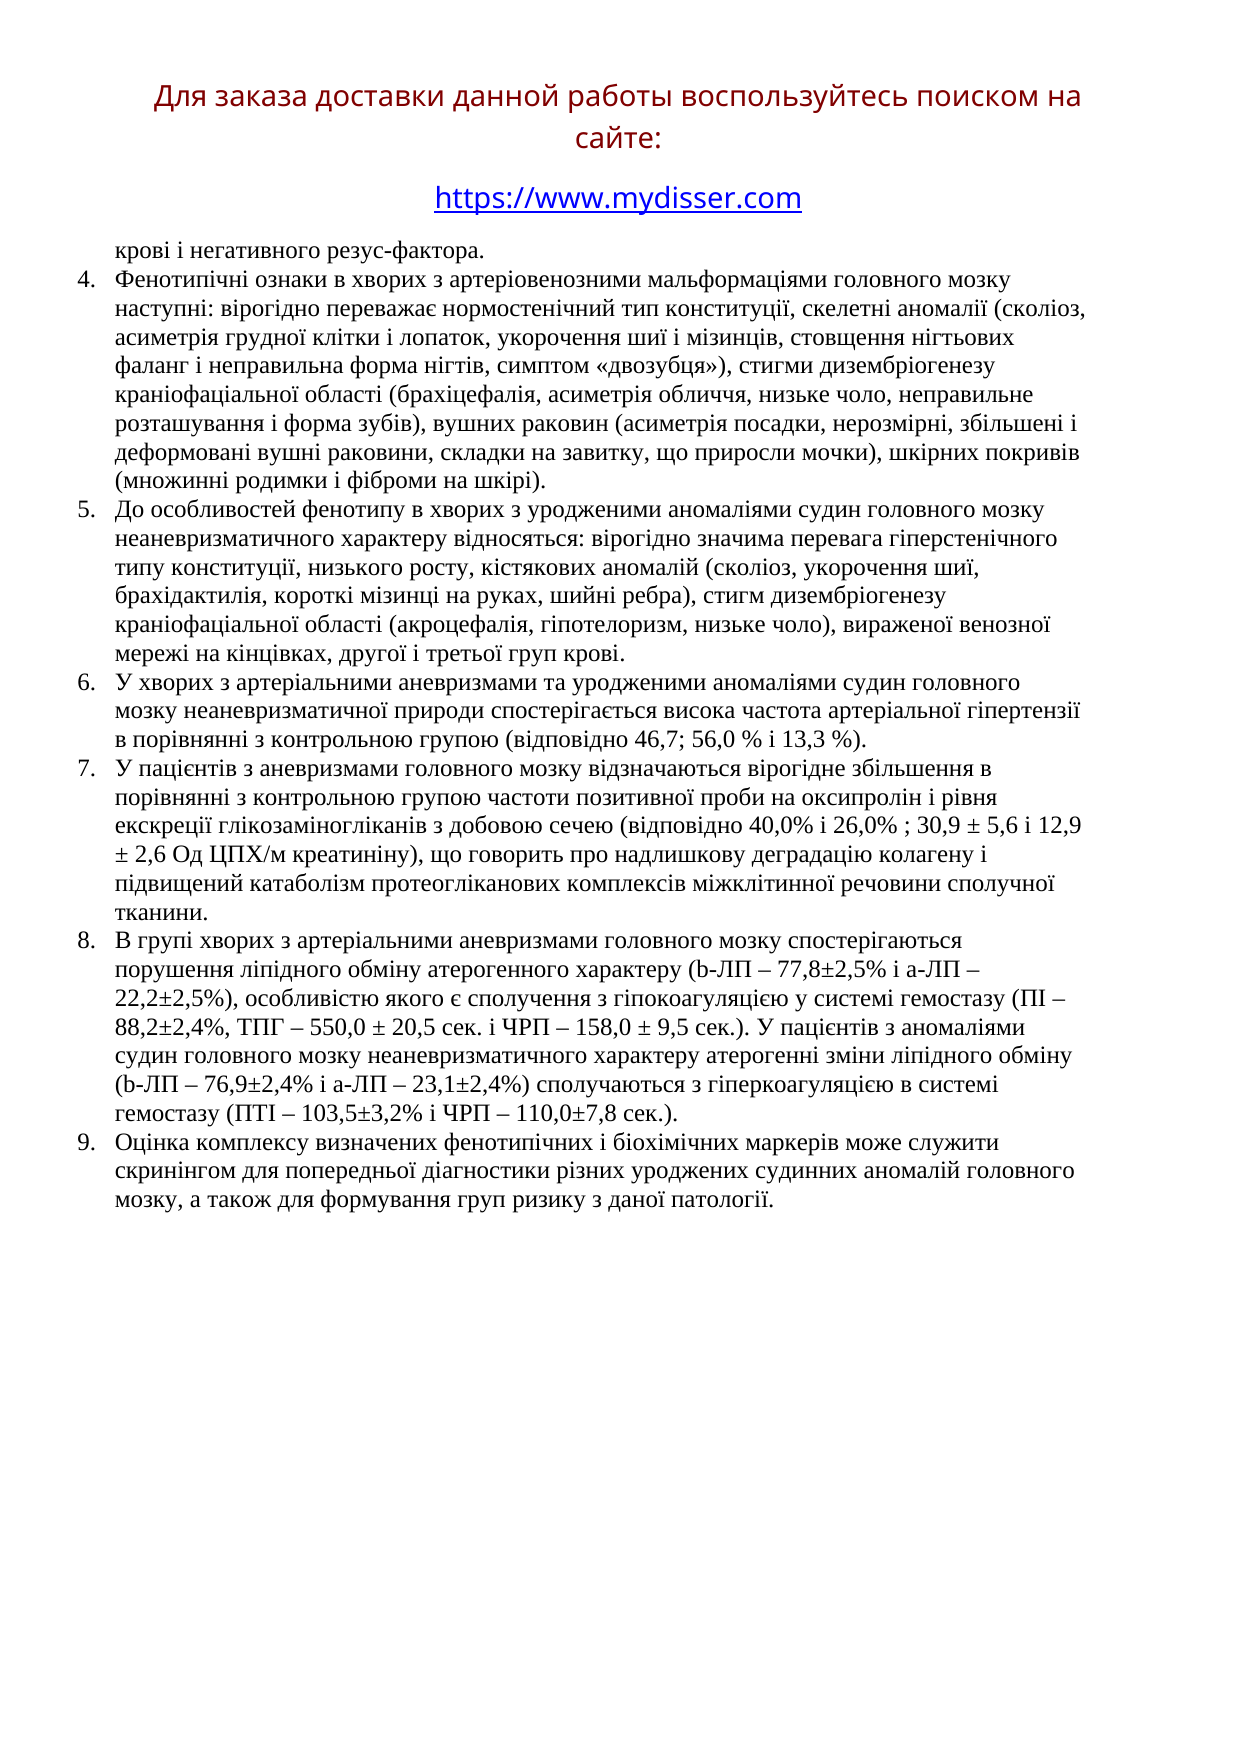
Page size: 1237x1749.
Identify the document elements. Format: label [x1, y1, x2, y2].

table_cell [40, 236, 1086, 1242]
